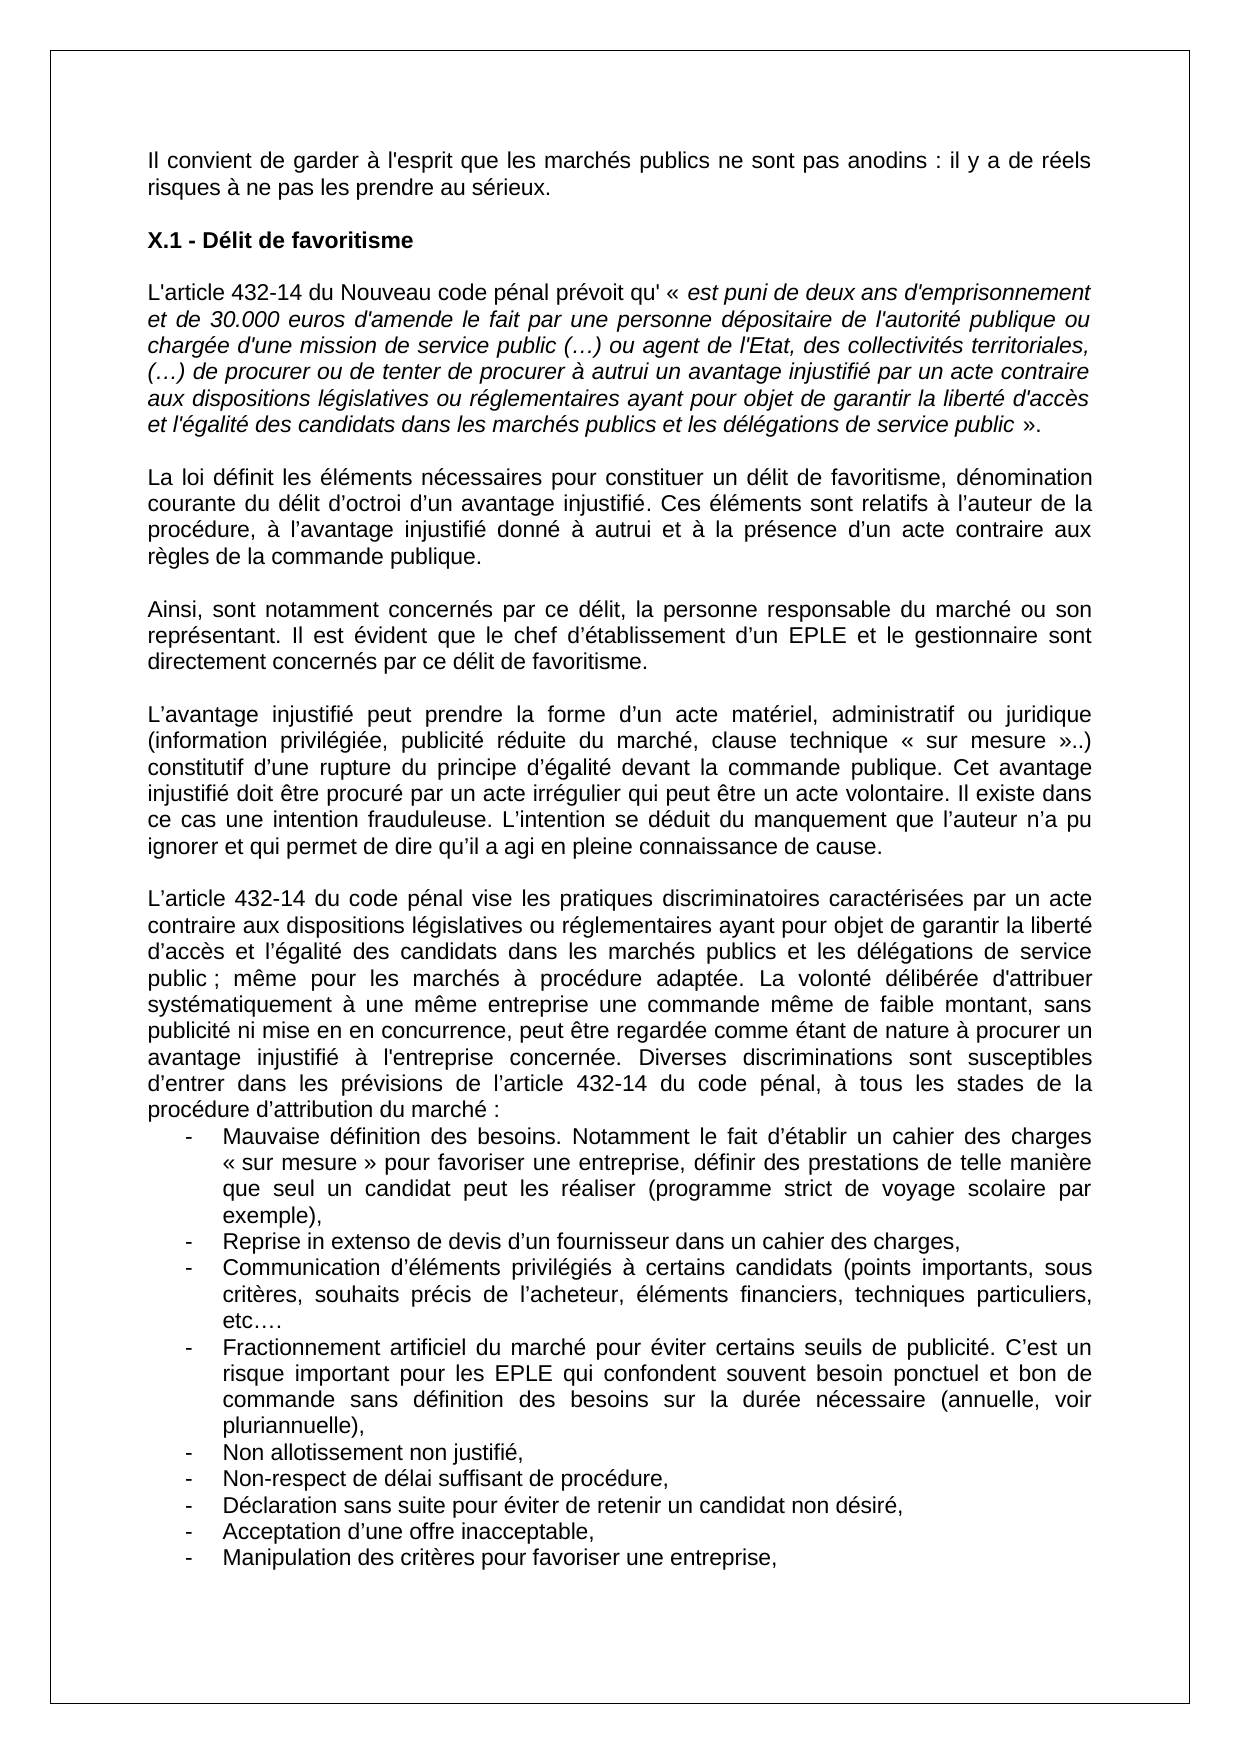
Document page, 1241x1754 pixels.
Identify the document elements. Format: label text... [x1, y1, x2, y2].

text L’avantage injustifié peut prendre la forme d’un acte matériel, administratif ou juridique (information privilégiée, publicité réduite du marché, clause technique « sur mesure »..) constitutif d’une rupture du principe d’égalité devant la commande publique. Cet avantage injustifié doit être procuré par un acte irrégulier qui peut être un acte volontaire. Il existe dans ce cas une intention frauduleuse. L’intention se déduit du manquement que l’auteur n’a pu ignorer et qui permet de dire qu’il a agi en pleine connaissance de cause. [147, 701, 1093, 859]
list Acceptation d’une offre inacceptable, [185, 1518, 1093, 1544]
list Mauvaise définition des besoins. Notamment le fait d’établir un cahier des charges « sur mesure » pour favoriser une entreprise, définir des prestations de telle manière que seul un candidat peut les réaliser (programme strict de voyage scolaire par exemple), [185, 1123, 1093, 1228]
list Fractionnement artificiel du marché pour éviter certains seuils de publicité. C’est un risque important pour les EPLE qui confondent souvent besoin ponctuel et bon de commande sans définition des besoins sur la durée nécessaire (annuelle, voir pluriannuelle), [185, 1333, 1093, 1439]
text Ainsi, sont notamment concernés par ce délit, la personne responsable du marché ou son représentant. Il est évident que le chef d’établissement d’un EPLE et le gestionnaire sont directement concernés par ce délit de favoritisme. [147, 596, 1093, 674]
list Reprise in extenso de devis d’un fournisseur dans un cahier des charges, [185, 1228, 1093, 1254]
text La loi définit les éléments nécessaires pour constituer un délit de favoritisme, dénomination courante du délit d’octroi d’un avantage injustifié. Ces éléments sont relatifs à l’auteur de la procédure, à l’avantage injustifié donné à autrui et à la présence d’un acte contraire aux règles de la commande publique. [147, 464, 1093, 569]
list Communication d’éléments privilégiés à certains candidats (points importants, sous critères, souhaits précis de l’acheteur, éléments financiers, techniques particuliers, etc…. [185, 1254, 1093, 1333]
text L’article 432-14 du code pénal vise les pratiques discriminatoires caractérisées par un acte contraire aux dispositions législatives ou réglementaires ayant pour objet de garantir la liberté d’accès et l’égalité des candidats dans les marchés publics et les délégations de service public ; même pour les marchés à procédure adaptée. La volonté délibérée d'attribuer systématiquement à une même entreprise une commande même de faible montant, sans publicité ni mise en en concurrence, peut être regardée comme étant de nature à procurer un avantage injustifié à l'entreprise concernée. Diverses discriminations sont susceptibles d’entrer dans les prévisions de l’article 432-14 du code pénal, à tous les stades de la procédure d’attribution du marché : [147, 885, 1093, 1123]
list Non-respect de délai suffisant de procédure, [185, 1465, 1093, 1492]
text Il convient de garder à l'esprit que les marchés publics ne sont pas anodins : il y a de réels risques à ne pas les prendre au sérieux. [147, 147, 1093, 200]
text L'article 432-14 du Nouveau code pénal prévoit qu' « est puni de deux ans d'emprisonnement et de 30.000 euros d'amende le fait par une personne dépositaire de l'autorité publique ou chargée d'une mission de service public (…) ou agent de l'Etat, des collectivités territoriales, (…) de procurer ou de tenter de procurer à autrui un avantage injustifié par un acte contraire aux dispositions législatives ou réglementaires ayant pour objet de garantir la liberté d'accès et l'égalité des candidats dans les marchés publics et les délégations de service public ». [147, 279, 1093, 437]
list Manipulation des critères pour favoriser une entreprise, [185, 1544, 1093, 1571]
text X.1 - Délit de favoritisme [147, 227, 1093, 253]
list Non allotissement non justifié, [185, 1439, 1093, 1465]
list Déclaration sans suite pour éviter de retenir un candidat non désiré, [185, 1492, 1093, 1518]
